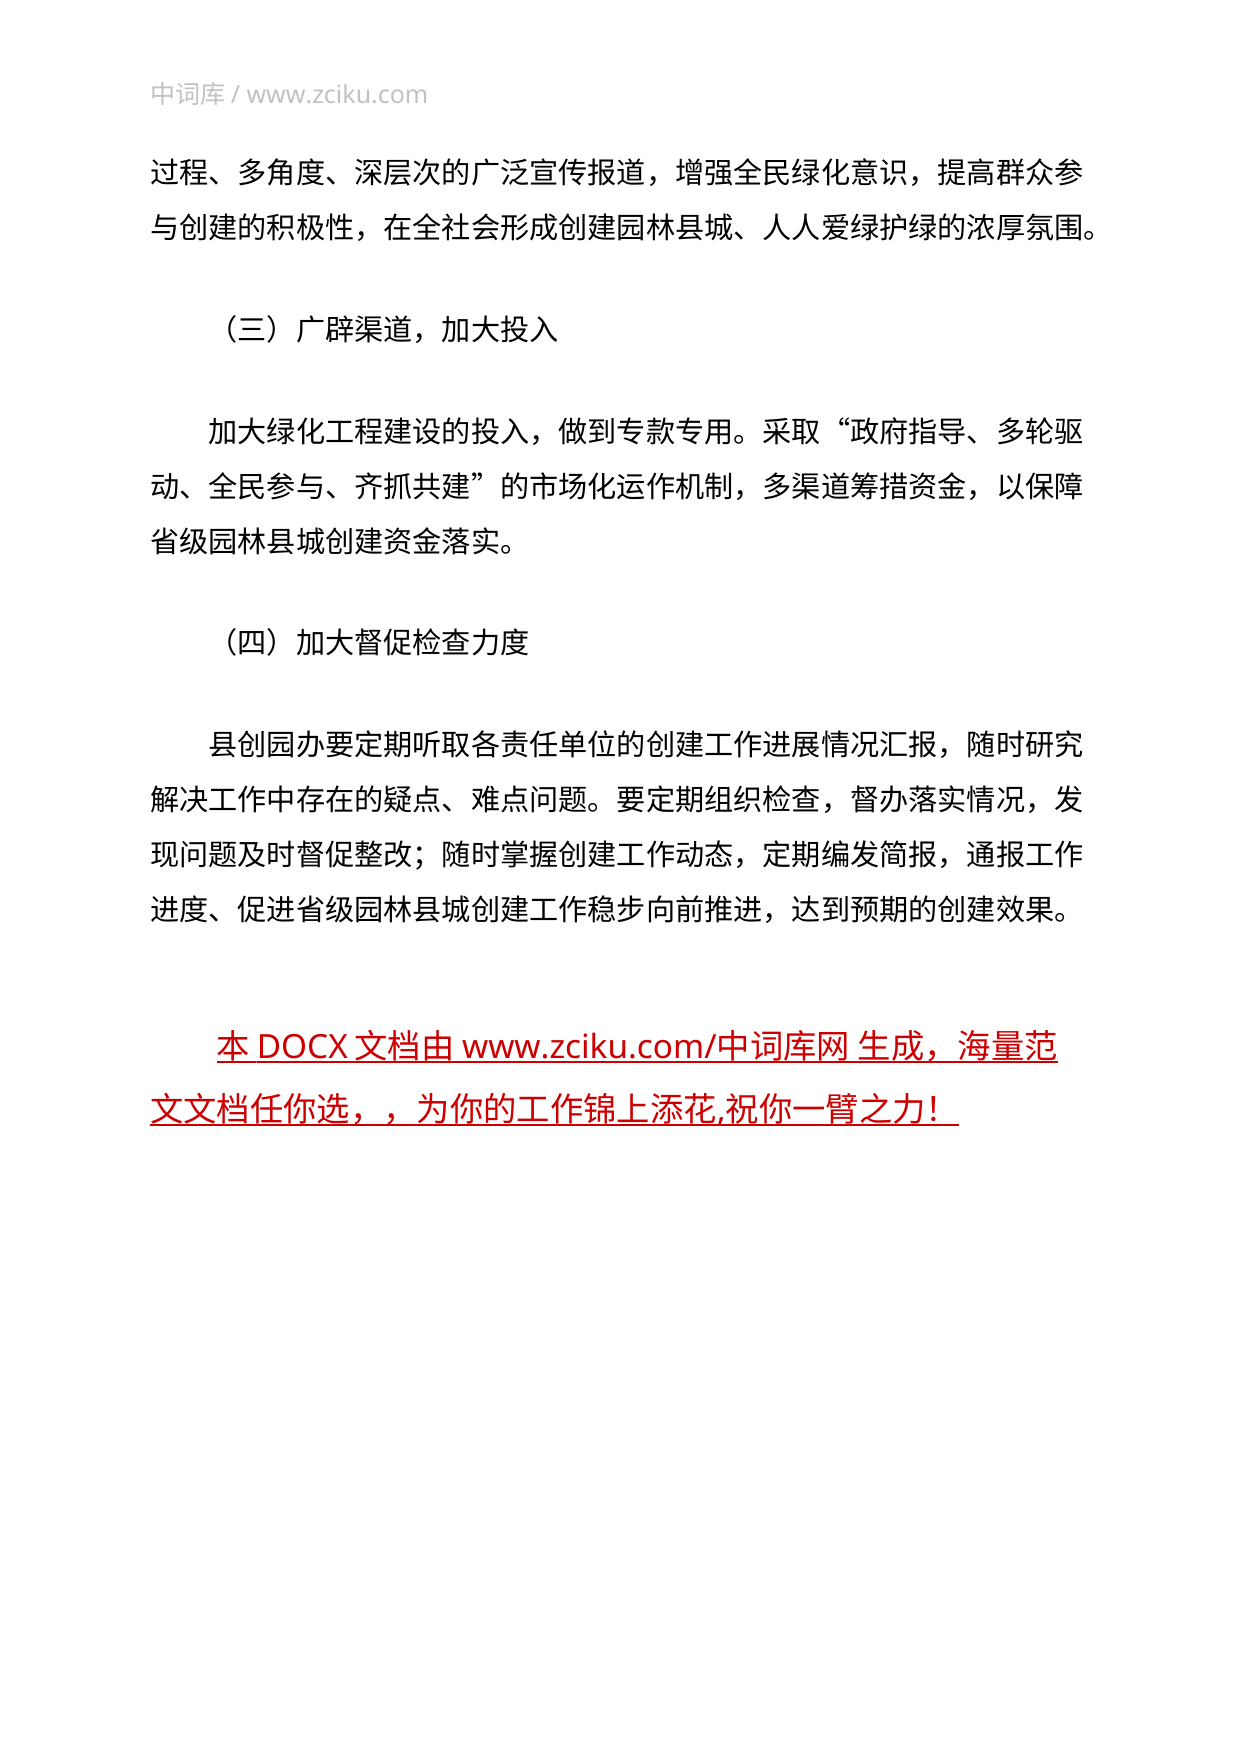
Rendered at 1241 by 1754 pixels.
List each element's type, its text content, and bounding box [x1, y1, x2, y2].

text （四）加大督促检查力度 [150, 620, 1090, 662]
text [150, 150, 1090, 247]
text 加大绿化工程建设的投入，做到专款专用。采取“政府指导、多轮驱动、全民参与、齐抓共建”的市场化运作机制，多渠道筹措资金，以保障省级园林县城创建资金落实。 [150, 408, 1090, 561]
text 本DOCX文档由 www.zciku.com/中词库网 生成，海量范文文档任你选，，为你的工作锦上添花,祝你一臂之力！ [150, 1019, 1090, 1131]
text （三）广辟渠道，加大投入 [150, 307, 1090, 349]
text 县创园办要定期听取各责任单位的创建工作进展情况汇报，随时研究解决工作中存在的疑点、难点问题。要定期组织检查，督办落实情况，发现问题及时督促整改；随时掌握创建工作动态，定期编发简报，通报工作进度、促进省级园林县城创建工作稳步向前推进，达到预期的创建效果。 [150, 722, 1090, 929]
